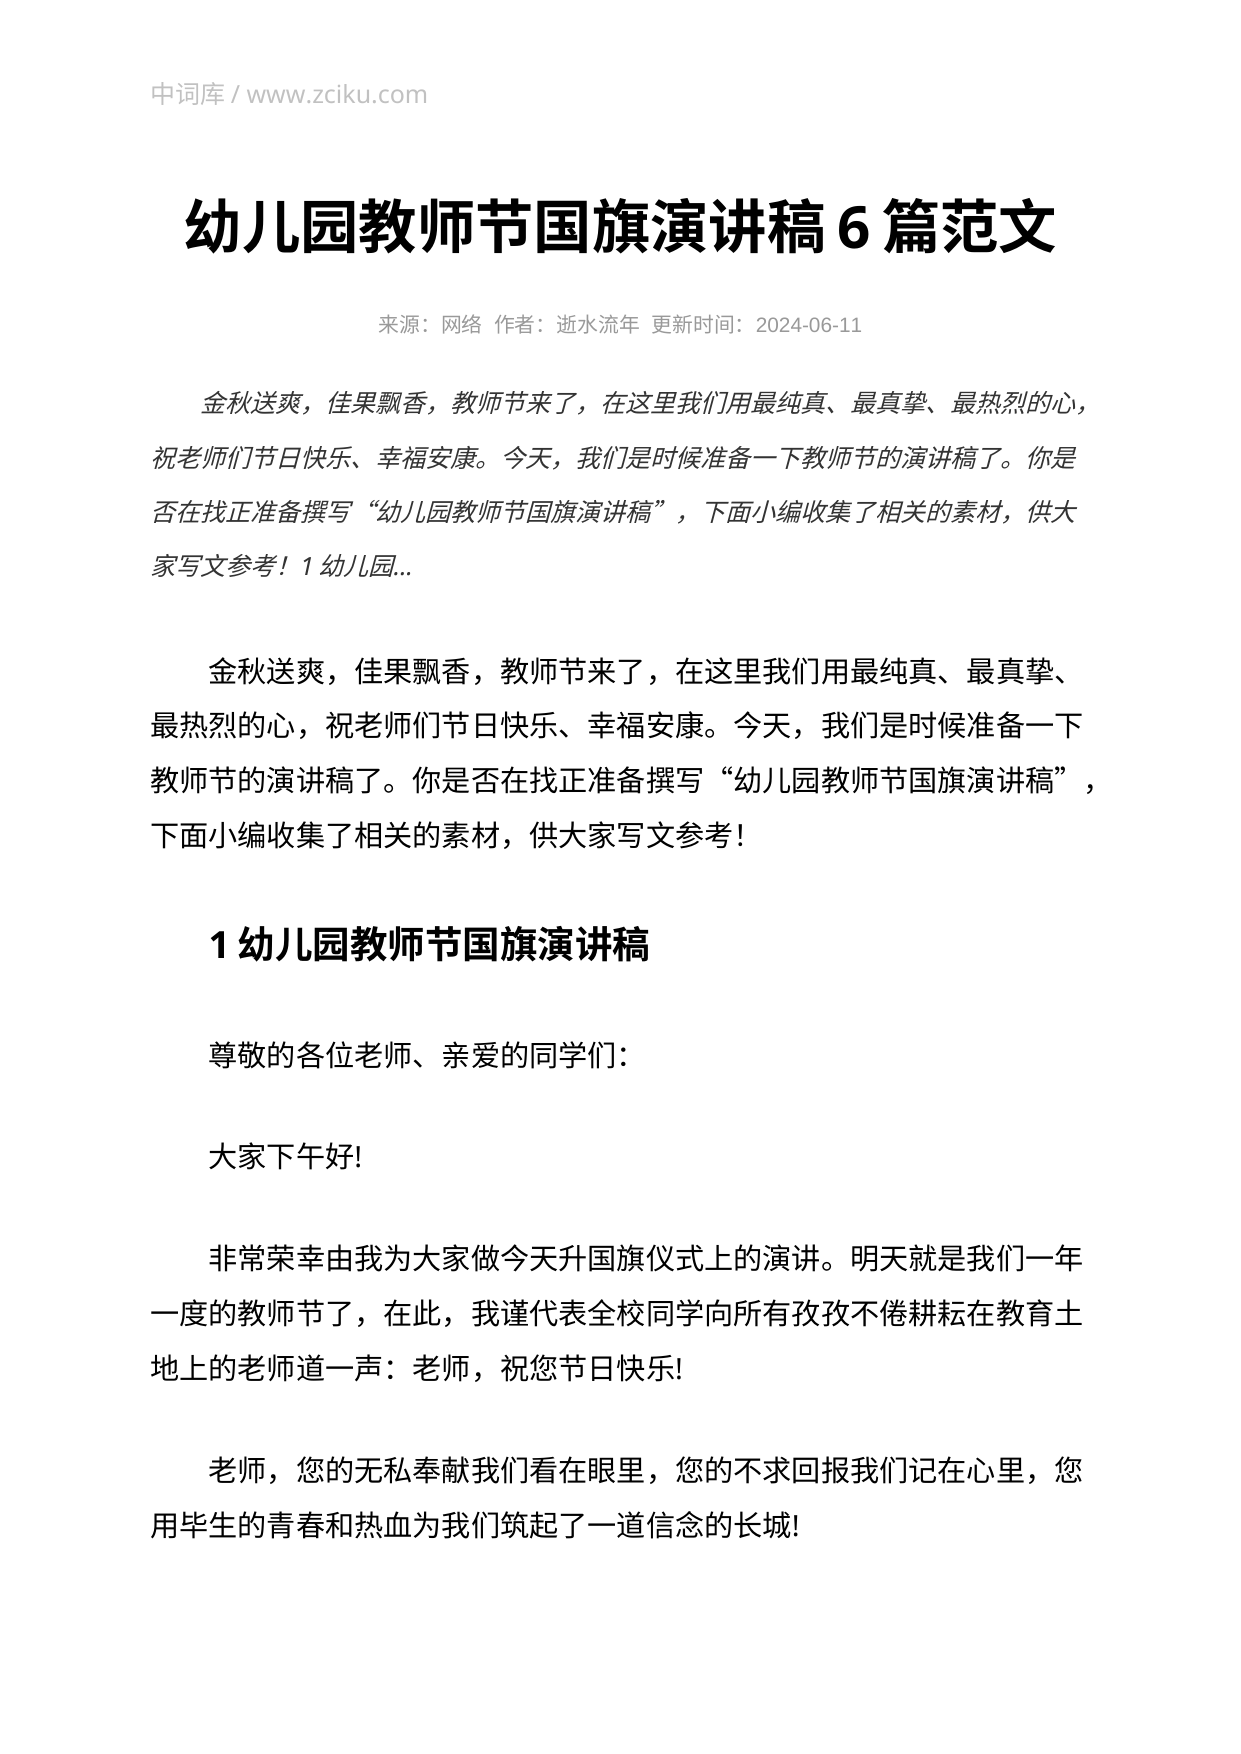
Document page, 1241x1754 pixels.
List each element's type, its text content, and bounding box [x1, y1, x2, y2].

text 大家下午好! [150, 1134, 1090, 1176]
text 来源：网络 作者：逝水流年 更新时间：2024-06-11 [150, 313, 1090, 337]
text 尊敬的各位老师、亲爱的同学们： [150, 1032, 1090, 1074]
text 老师，您的无私奉献我们看在眼里，您的不求回报我们记在心里，您用毕生的青春和热血为我们筑起了一道信念的长城! [150, 1448, 1090, 1545]
text 金秋送爽，佳果飘香，教师节来了，在这里我们用最纯真、最真挚、最热烈的心，祝老师们节日快乐、幸福安康。今天，我们是时候准备一下教师节的演讲稿了。你是否在找正准备撰写“幼儿园教师节国旗演讲稿”，下面小编收集了相关的素材，供大家写文参考！1幼儿园... [150, 384, 1090, 583]
text 非常荣幸由我为大家做今天升国旗仪式上的演讲。明天就是我们一年一度的教师节了，在此，我谨代表全校同学向所有孜孜不倦耕耘在教育土地上的老师道一声：老师，祝您节日快乐! [150, 1236, 1090, 1388]
text 金秋送爽，佳果飘香，教师节来了，在这里我们用最纯真、最真挚、最热烈的心，祝老师们节日快乐、幸福安康。今天，我们是时候准备一下教师节的演讲稿了。你是否在找正准备撰写“幼儿园教师节国旗演讲稿”，下面小编收集了相关的素材，供大家写文参考！ [150, 648, 1090, 855]
text 1幼儿园教师节国旗演讲稿 [150, 914, 1090, 969]
subtitle 幼儿园教师节国旗演讲稿6篇范文 [150, 181, 1090, 266]
